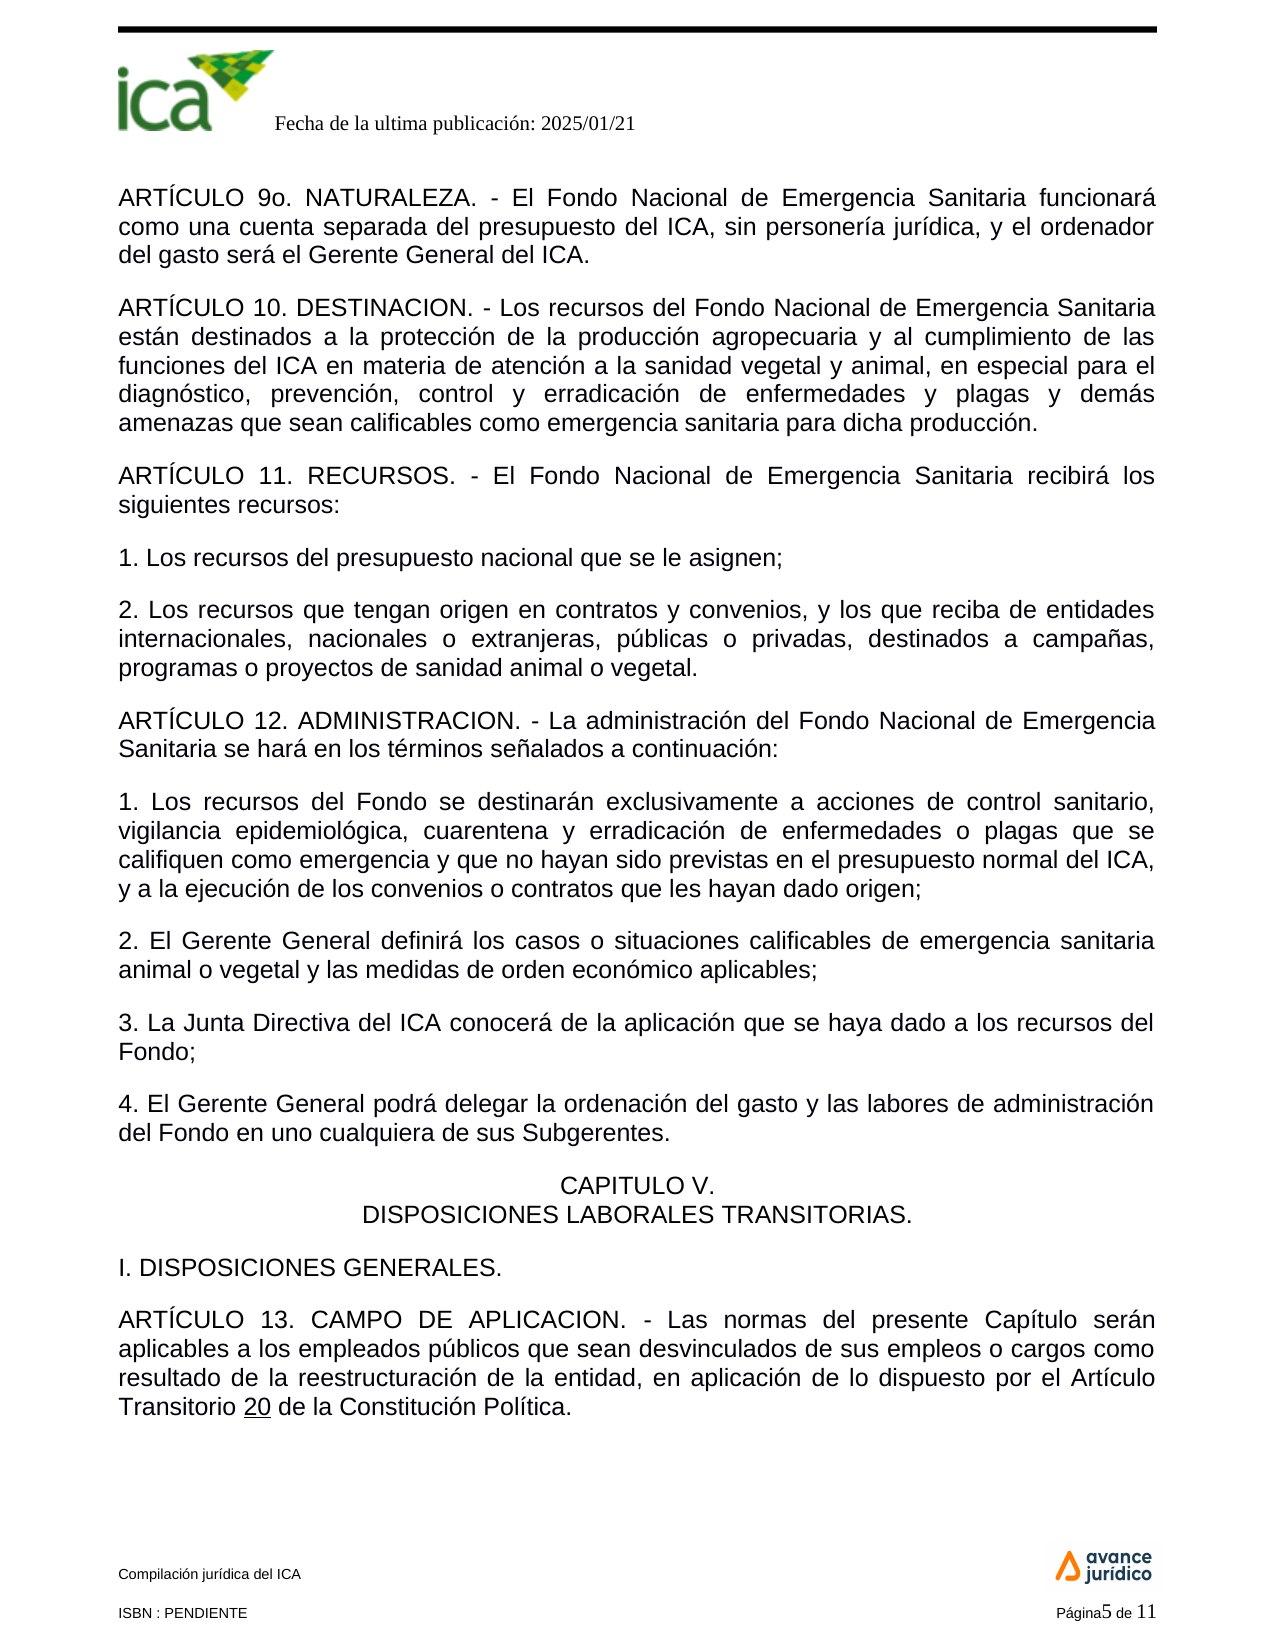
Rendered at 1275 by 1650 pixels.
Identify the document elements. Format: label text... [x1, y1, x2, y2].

text &$ARTÍCULO 10. DESTINACION. - Los recursos del Fondo Nacional de Emergencia Sanitaria están destinados a la protección de la producción agropecuaria y al cumplimiento de las funciones del ICA en materia de atención a la sanidad vegetal y animal, en especial para el diagnóstico, prevención, control y erradicación de enfermedades y plagas y demás amenazas que sean calificables como emergencia sanitaria para dicha producción. [118, 293, 1157, 437]
text &$I. DISPOSICIONES GENERALES. [118, 1253, 1157, 1281]
text 4. El Gerente General podrá delegar la ordenación del gasto y las labores de administración del Fondo en uno cualquiera de sus Subgerentes. [118, 1089, 1157, 1147]
text 2. El Gerente General definirá los casos o situaciones calificables de emergencia sanitaria animal o vegetal y las medidas de orden económico aplicables; [118, 926, 1157, 984]
text &$ARTÍCULO 12. ADMINISTRACION. - La administración del Fondo Nacional de Emergencia Sanitaria se hará en los términos señalados a continuación: [118, 706, 1157, 763]
text 2. Los recursos que tengan origen en contratos y convenios, y los que reciba de entidades internacionales, nacionales o extranjeras, públicas o privadas, destinados a campañas, programas o proyectos de sanidad animal o vegetal. [118, 595, 1157, 682]
text DISPOSICIONES LABORALES TRANSITORIAS. [118, 1200, 1157, 1228]
text &$CAPITULO V. [118, 1171, 1157, 1200]
text &$ARTÍCULO 9o. NATURALEZA. - El Fondo Nacional de Emergencia Sanitaria funcionará como una cuenta separada del presupuesto del ICA, sin personería jurídica, y el ordenador del gasto será el Gerente General del ICA. [118, 183, 1157, 269]
text &$ARTÍCULO 13. CAMPO DE APLICACION. - Las normas del presente Capítulo serán aplicables a los empleados públicos que sean desvinculados de sus empleos o cargos como resultado de la reestructuración de la entidad, en aplicación de lo dispuesto por el Artículo Transitorio 20 de la Constitución Política. [118, 1305, 1157, 1420]
text 3. La Junta Directiva del ICA conocerá de la aplicación que se haya dado a los recursos del Fondo; [118, 1008, 1157, 1065]
text 1. Los recursos del presupuesto nacional que se le asignen; [118, 543, 1157, 571]
text 1. Los recursos del Fondo se destinarán exclusivamente a acciones de control sanitario, vigilancia epidemiológica, cuarentena y erradicación de enfermedades o plagas que se califiquen como emergencia y que no hayan sido previstas en el presupuesto normal del ICA, y a la ejecución de los convenios o contratos que les hayan dado origen; [118, 787, 1157, 902]
text &$ARTÍCULO 11. RECURSOS. - El Fondo Nacional de Emergencia Sanitaria recibirá los siguientes recursos: [118, 461, 1157, 518]
